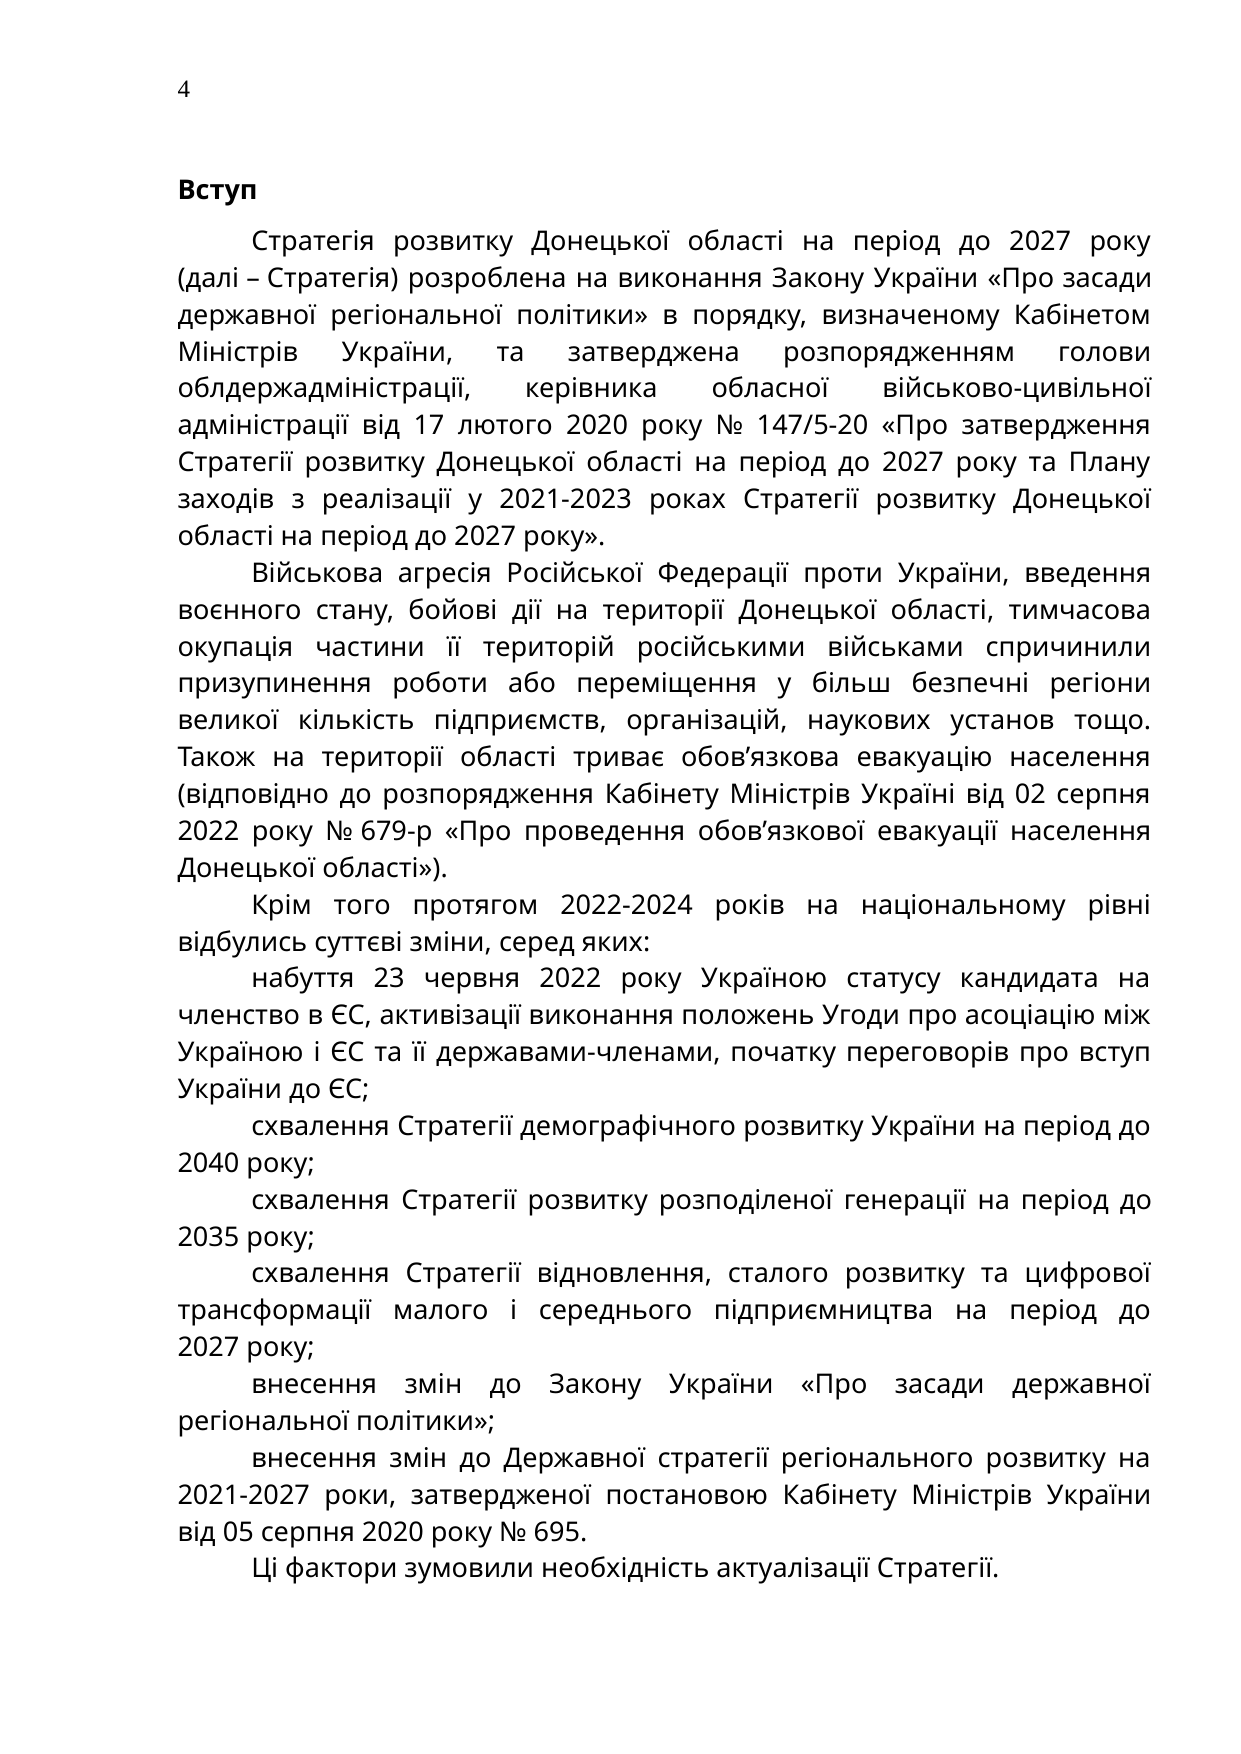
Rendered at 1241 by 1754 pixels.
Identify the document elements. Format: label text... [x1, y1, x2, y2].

text схвалення Стратегії демографічного розвитку України на період до 2040 року; [177, 1106, 1152, 1180]
text схвалення Стратегії розвитку розподіленої генерації на період до 2035 року; [177, 1180, 1152, 1254]
text набуття 23 червня 2022 року Україною статусу кандидата на членство в ЄС, активізації виконання положень Угоди про асоціацію між Україною і ЄС та її державами-членами, початку переговорів про вступ України до ЄС; [177, 959, 1152, 1106]
text Ці фактори зумовили необхідність актуалізації Стратегії. [177, 1549, 1152, 1586]
text схвалення Стратегії відновлення, сталого розвитку та цифрової трансформації малого і середнього підприємництва на період до 2027 року; [177, 1254, 1152, 1364]
text Військова агресія Російської Федерації проти України, введення воєнного стану, бойові дії на території Донецької області, тимчасова окупація частини її територій російськими військами спричинили призупинення роботи або переміщення у більш безпечні регіони великої кількість підприємств, організацій, наукових установ тощо. Також на території області триває обов’язкова евакуацію населення (відповідно до розпорядження Кабінету Міністрів Україні від 02 серпня 2022 року № 679-р «Про проведення обов’язкової евакуації населення Донецької області»). [177, 553, 1152, 885]
text внесення змін до Державної стратегії регіонального розвитку на 2021-2027 роки, затвердженої постановою Кабінету Міністрів України від 05 серпня 2020 року № 695. [177, 1438, 1152, 1549]
text внесення змін до Закону України «Про засади державної регіональної політики»; [177, 1364, 1152, 1438]
text Крім того протягом 2022-2024 років на національному рівні відбулись суттєві зміни, серед яких: [177, 885, 1152, 959]
text Стратегія розвитку Донецької області на період до 2027 року (далі – Стратегія) розроблена на виконання Закону України «Про засади державної регіональної політики» в порядку, визначеному Кабінетом Міністрів України, та затверджена розпорядженням голови облдержадміністрації, керівника обласної військово-цивільної адміністрації від 17 лютого 2020 року № 147/5-20 «Про затвердження Стратегії розвитку Донецької області на період до 2027 року та Плану заходів з реалізації у 2021-2023 роках Стратегії розвитку Донецької області на період до 2027 року». [177, 221, 1152, 553]
subtitle Вступ [177, 171, 1152, 207]
